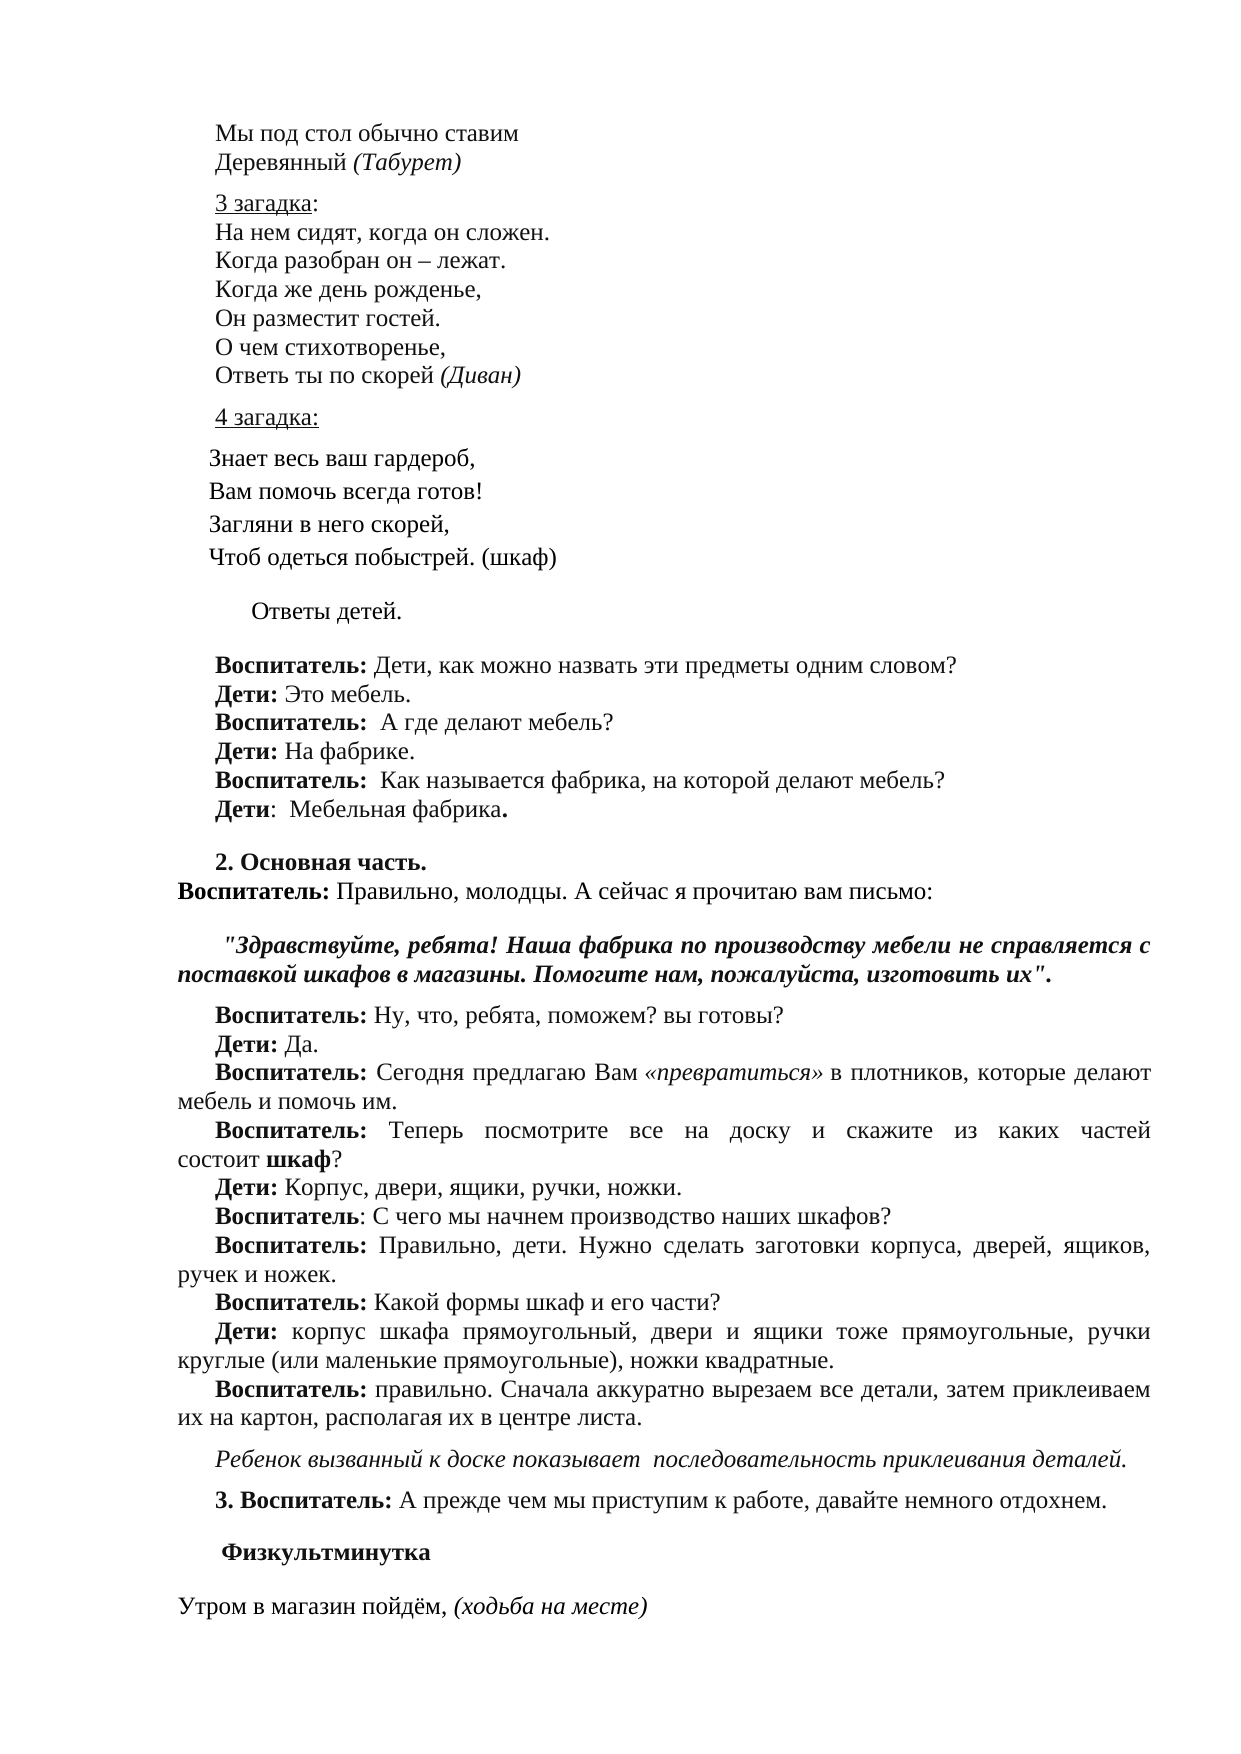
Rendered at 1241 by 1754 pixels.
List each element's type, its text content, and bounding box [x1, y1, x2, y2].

text 3 загадка: [177, 188, 1152, 217]
text Мы под стол обычно ставим [177, 118, 1152, 147]
text Дети: Мебельная фабрика. [177, 794, 1152, 822]
text Воспитатель: Какой формы шкаф и его части? [177, 1287, 1152, 1316]
text 3. Воспитатель: А прежде чем мы приступим к работе, давайте немного отдохнем. [177, 1485, 1152, 1514]
text Деревянный (Табурет) [177, 147, 1152, 176]
text Физкультминутка [177, 1537, 1152, 1566]
text Дети: Да. [177, 1029, 1152, 1057]
text Воспитатель: С чего мы начнем производство наших шкафов? [177, 1201, 1152, 1230]
text Когда же день рожденье, [177, 274, 1152, 303]
text Воспитатель: Ну, что, ребята, поможем? вы готовы? [177, 1000, 1152, 1029]
text Дети: Это мебель. [177, 679, 1152, 707]
text Ответы детей. [177, 596, 1152, 625]
text О чем стихотворенье, [177, 332, 1152, 361]
text Когда разобран он – лежат. [177, 246, 1152, 274]
text Воспитатель: Правильно, дети. Нужно сделать заготовки корпуса, дверей, ящиков, ручек и ножек. [177, 1230, 1152, 1287]
text Дети: корпус шкафа прямоугольный, двери и ящики тоже прямоугольные, ручки круглые (или маленькие прямоугольные), ножки квадратные. [177, 1316, 1152, 1374]
text Воспитатель: Сегодня предлагаю Вам «превратиться» в плотников, которые делают мебель и помочь им. [177, 1057, 1152, 1115]
text Утром в магазин пойдём, (ходьба на месте) [177, 1589, 1152, 1620]
text Воспитатель: Дети, как можно назвать эти предметы одним словом? [177, 650, 1152, 679]
text Воспитатель: правильно. Сначала аккуратно вырезаем все детали, затем приклеиваем их на картон, располагая их в центре листа. [177, 1374, 1152, 1431]
text Воспитатель: Теперь посмотрите все на доску и скажите из каких частей состоит шкаф? [177, 1115, 1152, 1172]
text Дети: Корпус, двери, ящики, ручки, ножки. [177, 1172, 1152, 1201]
text Воспитатель: А где делают мебель? [177, 707, 1152, 736]
text Ребенок вызванный к доске показывает последовательность приклеивания деталей. [177, 1444, 1152, 1472]
text Ответь ты по скорей (Диван) [177, 361, 1152, 389]
text "Здравствуйте, ребята! Наша фабрика по производству мебели не справляется с поставкой шкафов в магазины. Помогите нам, пожалуйста, изготовить их". [177, 930, 1152, 987]
text На нем сидят, когда он сложен. [177, 217, 1152, 246]
text 4 загадка: [177, 402, 1152, 431]
text Он разместит гостей. [177, 303, 1152, 332]
text Воспитатель: Правильно, молодцы. А сейчас я прочитаю вам письмо: [177, 876, 1152, 905]
text Воспитатель: Как называется фабрика, на которой делают мебель? [177, 765, 1152, 794]
text 2. Основная часть. [177, 847, 1152, 876]
text Дети: На фабрике. [177, 736, 1152, 765]
text Знает весь ваш гардероб, Вам помочь всегда готов! Загляни в него скорей, Чтоб одеться побыстрей. (шкаф) [177, 443, 1152, 571]
